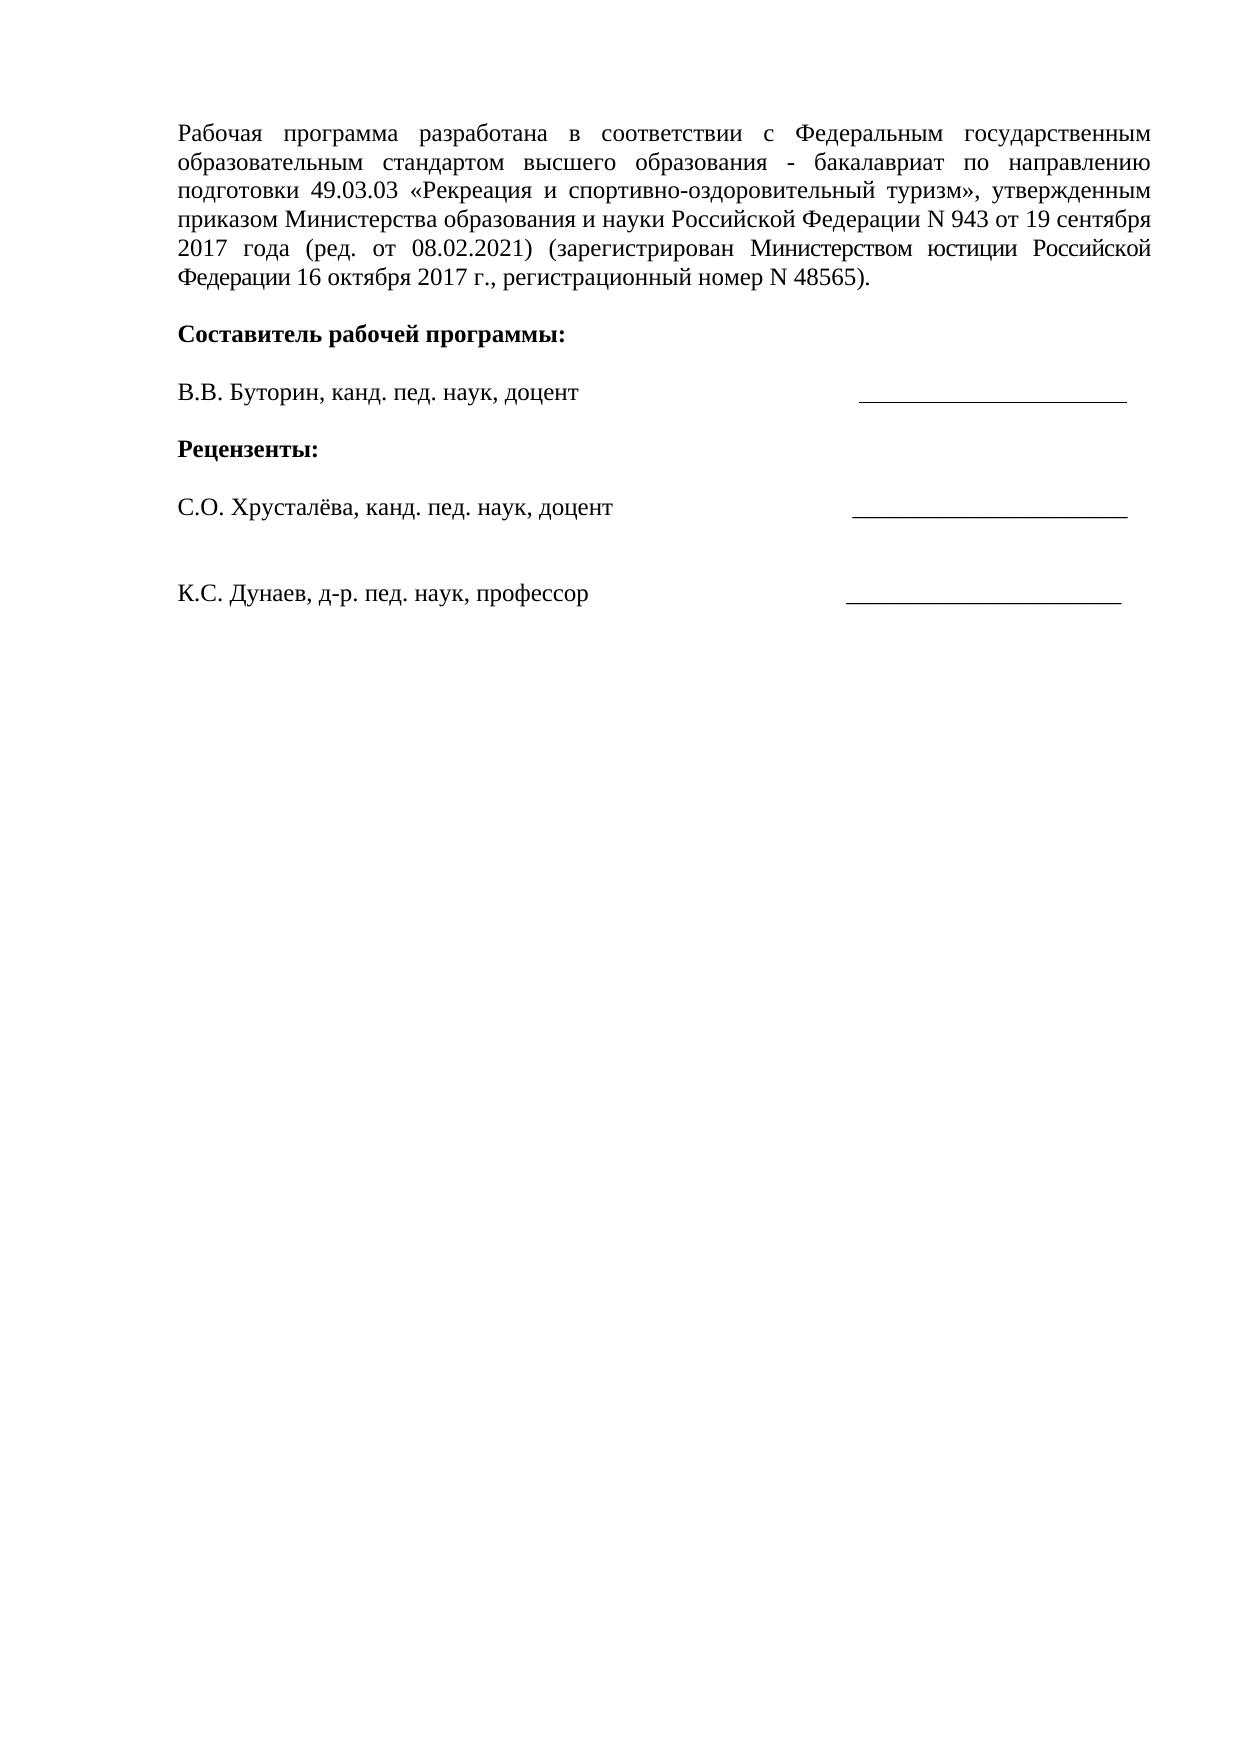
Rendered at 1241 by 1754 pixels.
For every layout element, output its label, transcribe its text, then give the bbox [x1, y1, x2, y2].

text Рабочая программа разработана в соответствии с Федеральным государственным образовательным стандартом высшего образования - бакалавриат по направлению подготовки 49.03.03 «Рекреация и спортивно-оздоровительный туризм», утвержденным приказом Министерства образования и науки Российской Федерации N 943 от 19 сентября 2017 года (ред. от 08.02.2021) (зарегистрирован Министерством юстиции Российской Федерации 16 октября 2017 г., регистрационный номер N 48565). [177, 118, 1152, 291]
text Составитель рабочей программы: [177, 319, 1152, 348]
text К.С. Дунаев, д-р. пед. наук, профессор ______________________ [177, 578, 1152, 607]
text В.В. Буторин, канд. пед. наук, доцент [177, 377, 1152, 406]
text Рецензенты: [177, 434, 1152, 463]
text С.О. Хрусталёва, канд. пед. наук, доцент ______________________ [177, 492, 1152, 521]
